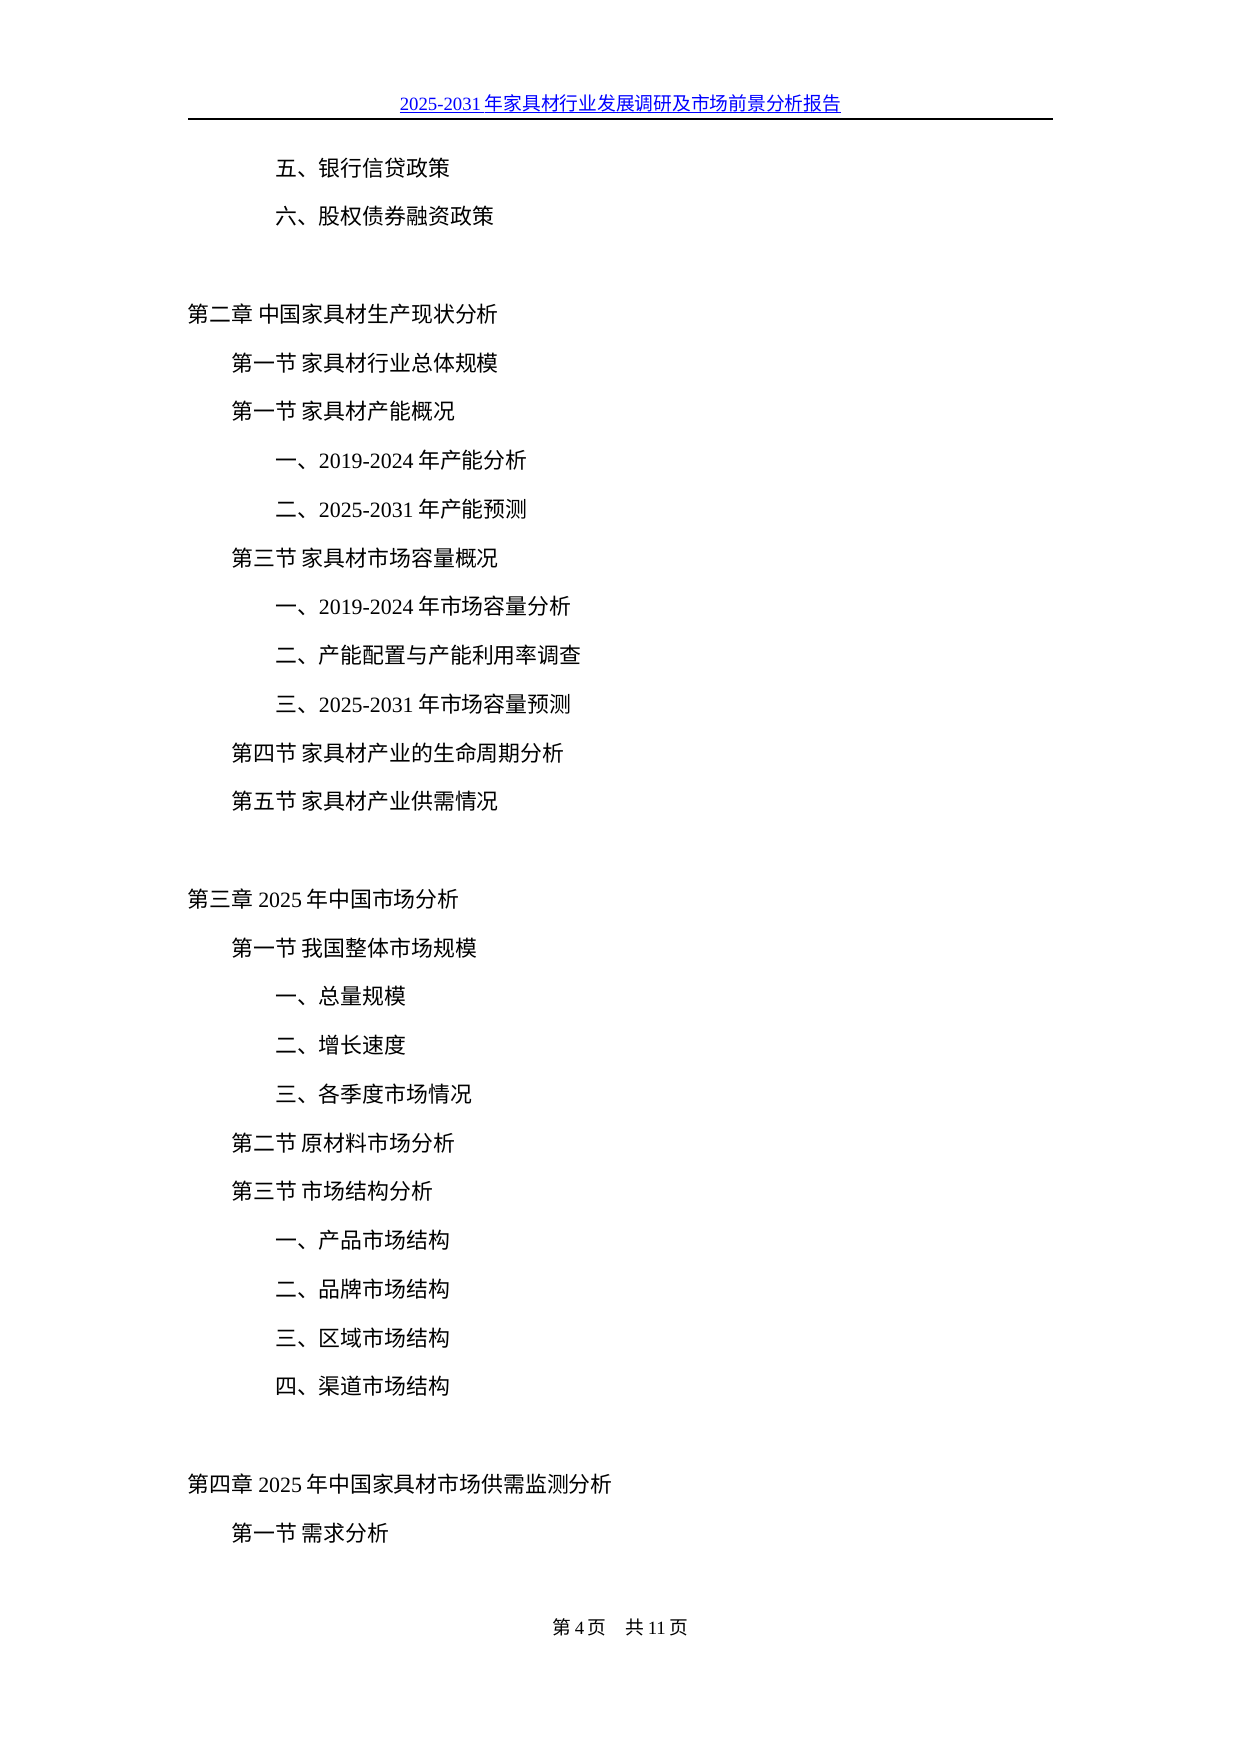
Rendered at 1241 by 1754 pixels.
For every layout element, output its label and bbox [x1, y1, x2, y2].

text [187, 150, 1053, 1548]
